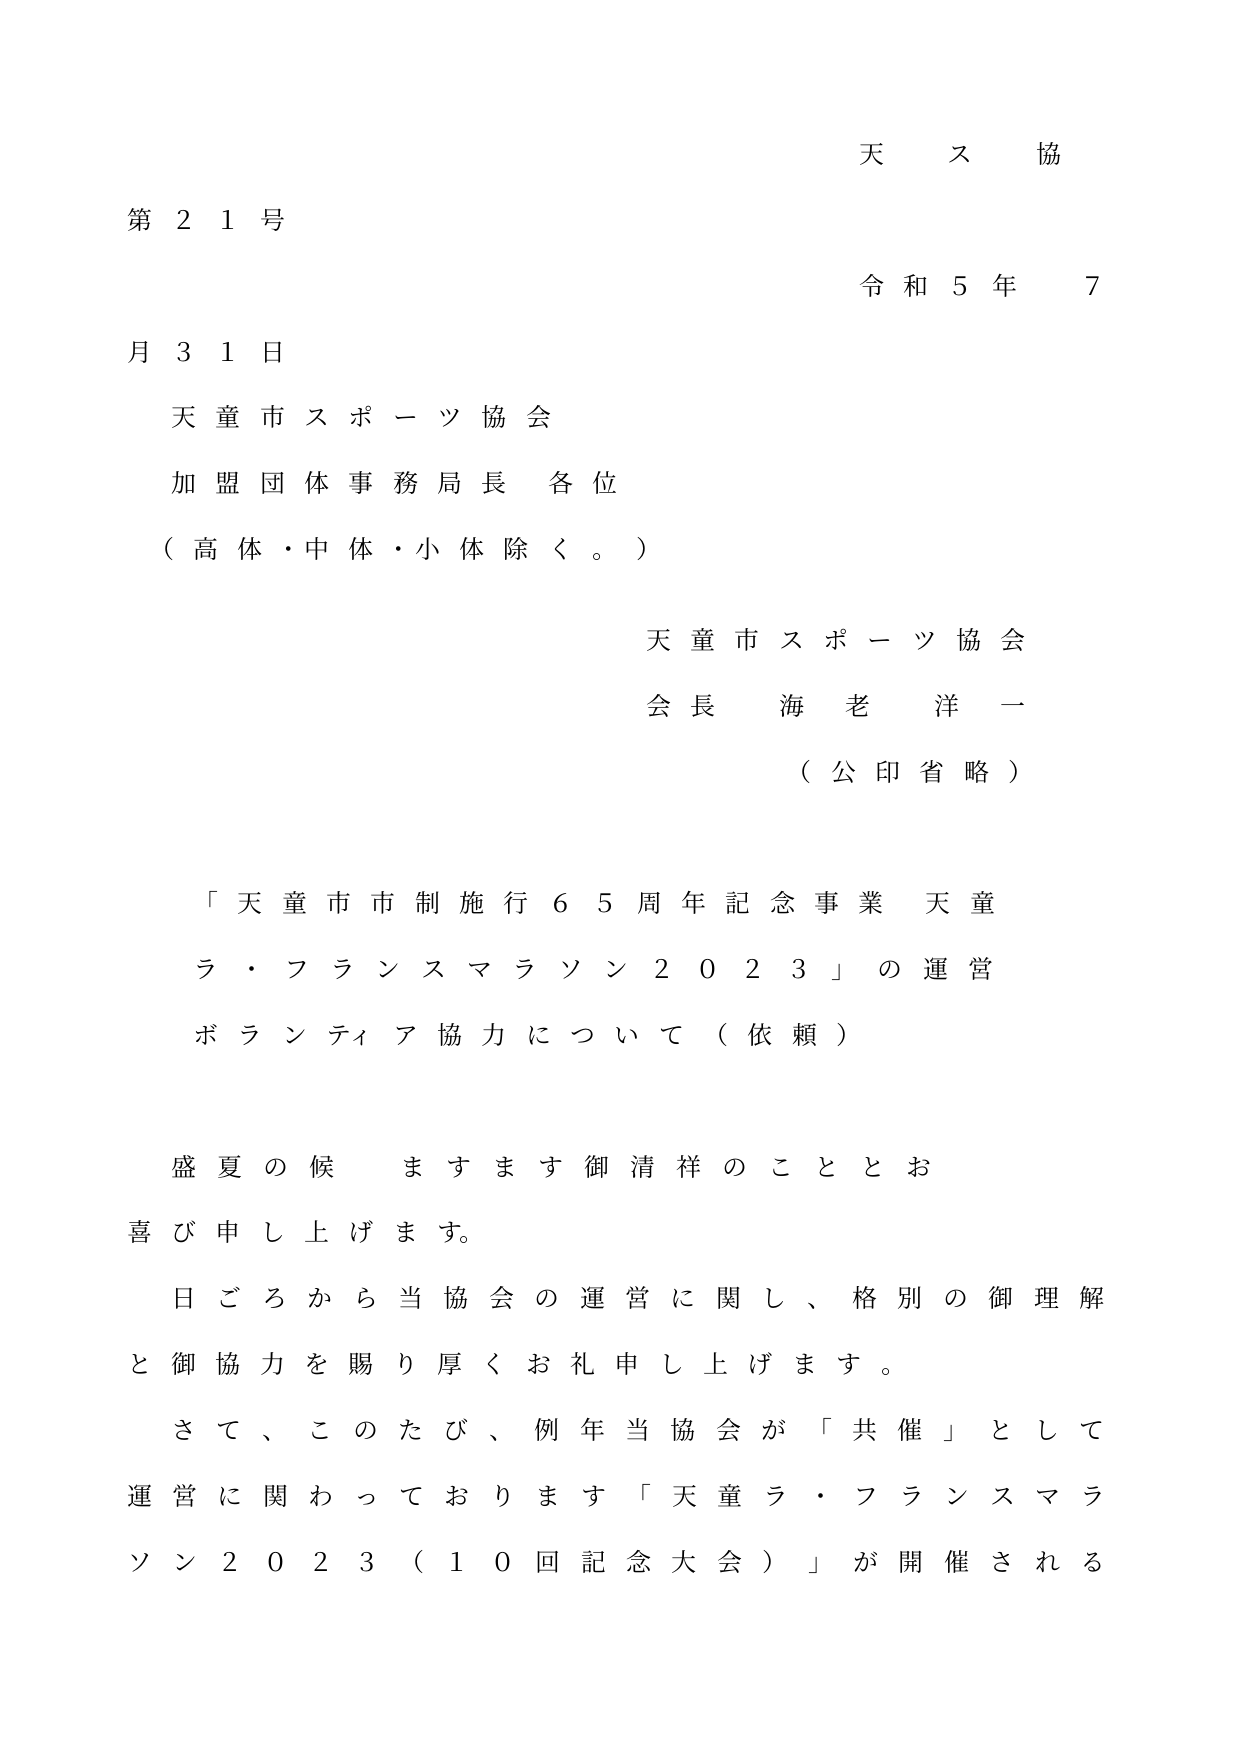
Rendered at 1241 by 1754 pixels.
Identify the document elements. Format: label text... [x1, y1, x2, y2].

text 会長 海 老 洋 一 [127, 672, 1045, 737]
text （公印省略） [127, 737, 1053, 803]
text 天童市スポーツ協会 [127, 606, 1045, 672]
text 天童市スポーツ協会 [127, 383, 1125, 449]
text 天 ス 協 第２１号 [127, 120, 1125, 252]
text 「天童市市制施行６５周年記念事業 天童ラ・フランスマラソン２０２３」の運営ボランティア協力について（依頼） [187, 869, 1014, 1067]
text 盛夏の候 ますます御清祥のこととお喜び申し上げます。 [127, 1132, 952, 1264]
text 加盟団体事務局長 各位 [127, 449, 1125, 515]
text 日ごろから当協会の運営に関し、格別の御理解と御協力を賜り厚くお礼申し上げます。 [127, 1264, 1125, 1396]
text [127, 1396, 1125, 1593]
text 令和５年 ７月３１日 [127, 252, 1125, 383]
text （高体･中体･小体除く。） [127, 515, 1125, 581]
